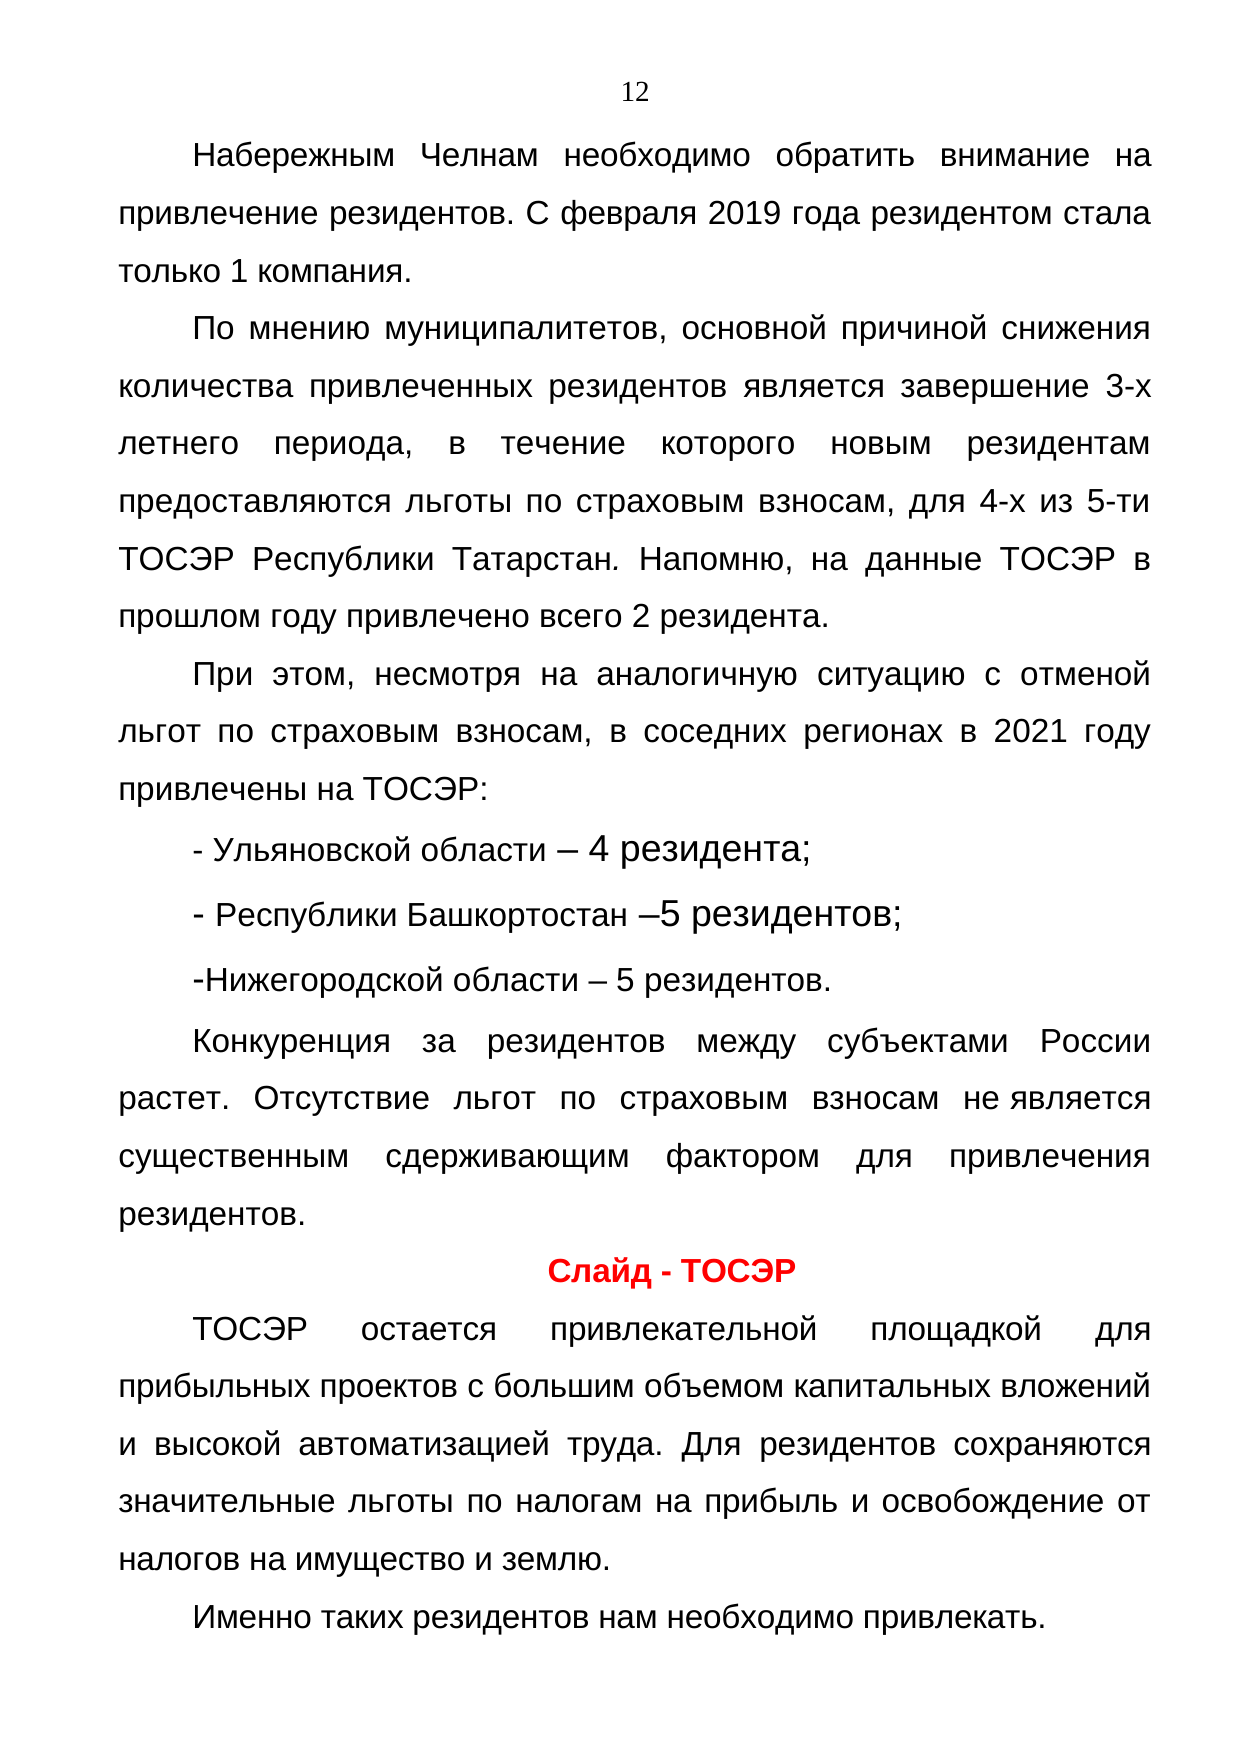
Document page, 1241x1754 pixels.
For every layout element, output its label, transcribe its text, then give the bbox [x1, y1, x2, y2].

text Конкуренция за резидентов между субъектами России растет. Отсутствие льгот по страховым взносам не является существенным сдерживающим фактором для привлечения резидентов. [118, 1021, 1152, 1232]
text - Ульяновской области – 4 резидента; [118, 827, 1152, 870]
text При этом, несмотря на аналогичную ситуацию с отменой льгот по страховым взносам, в соседних регионах в 2021 году привлечены на ТОСЭР: [118, 654, 1152, 807]
text -Нижегородской области – 5 резидентов. [118, 956, 1152, 999]
text - Республики Башкортостан –5 резидентов; [118, 891, 1152, 934]
text Слайд - ТОСЭР [118, 1251, 1152, 1289]
text Набережным Челнам необходимо обратить внимание на привлечение резидентов. С февраля 2019 года резидентом стала только 1 компания. [118, 135, 1152, 289]
text Именно таких резидентов нам необходимо привлекать. [118, 1597, 1152, 1635]
text ТОСЭР остается привлекательной площадкой для прибыльных проектов с большим объемом капитальных вложений и высокой автоматизацией труда. Для резидентов сохраняются значительные льготы по налогам на прибыль и освобождение от налогов на имущество и землю. [118, 1309, 1152, 1578]
text По мнению муниципалитетов, основной причиной снижения количества привлеченных резидентов является завершение 3-х летнего периода, в течение которого новым резидентам предоставляются льготы по страховым взносам, для 4-х из 5-ти ТОСЭР Республики Татарстан. Напомню, на данные ТОСЭР в прошлом году привлечено всего 2 резидента. [118, 308, 1152, 635]
